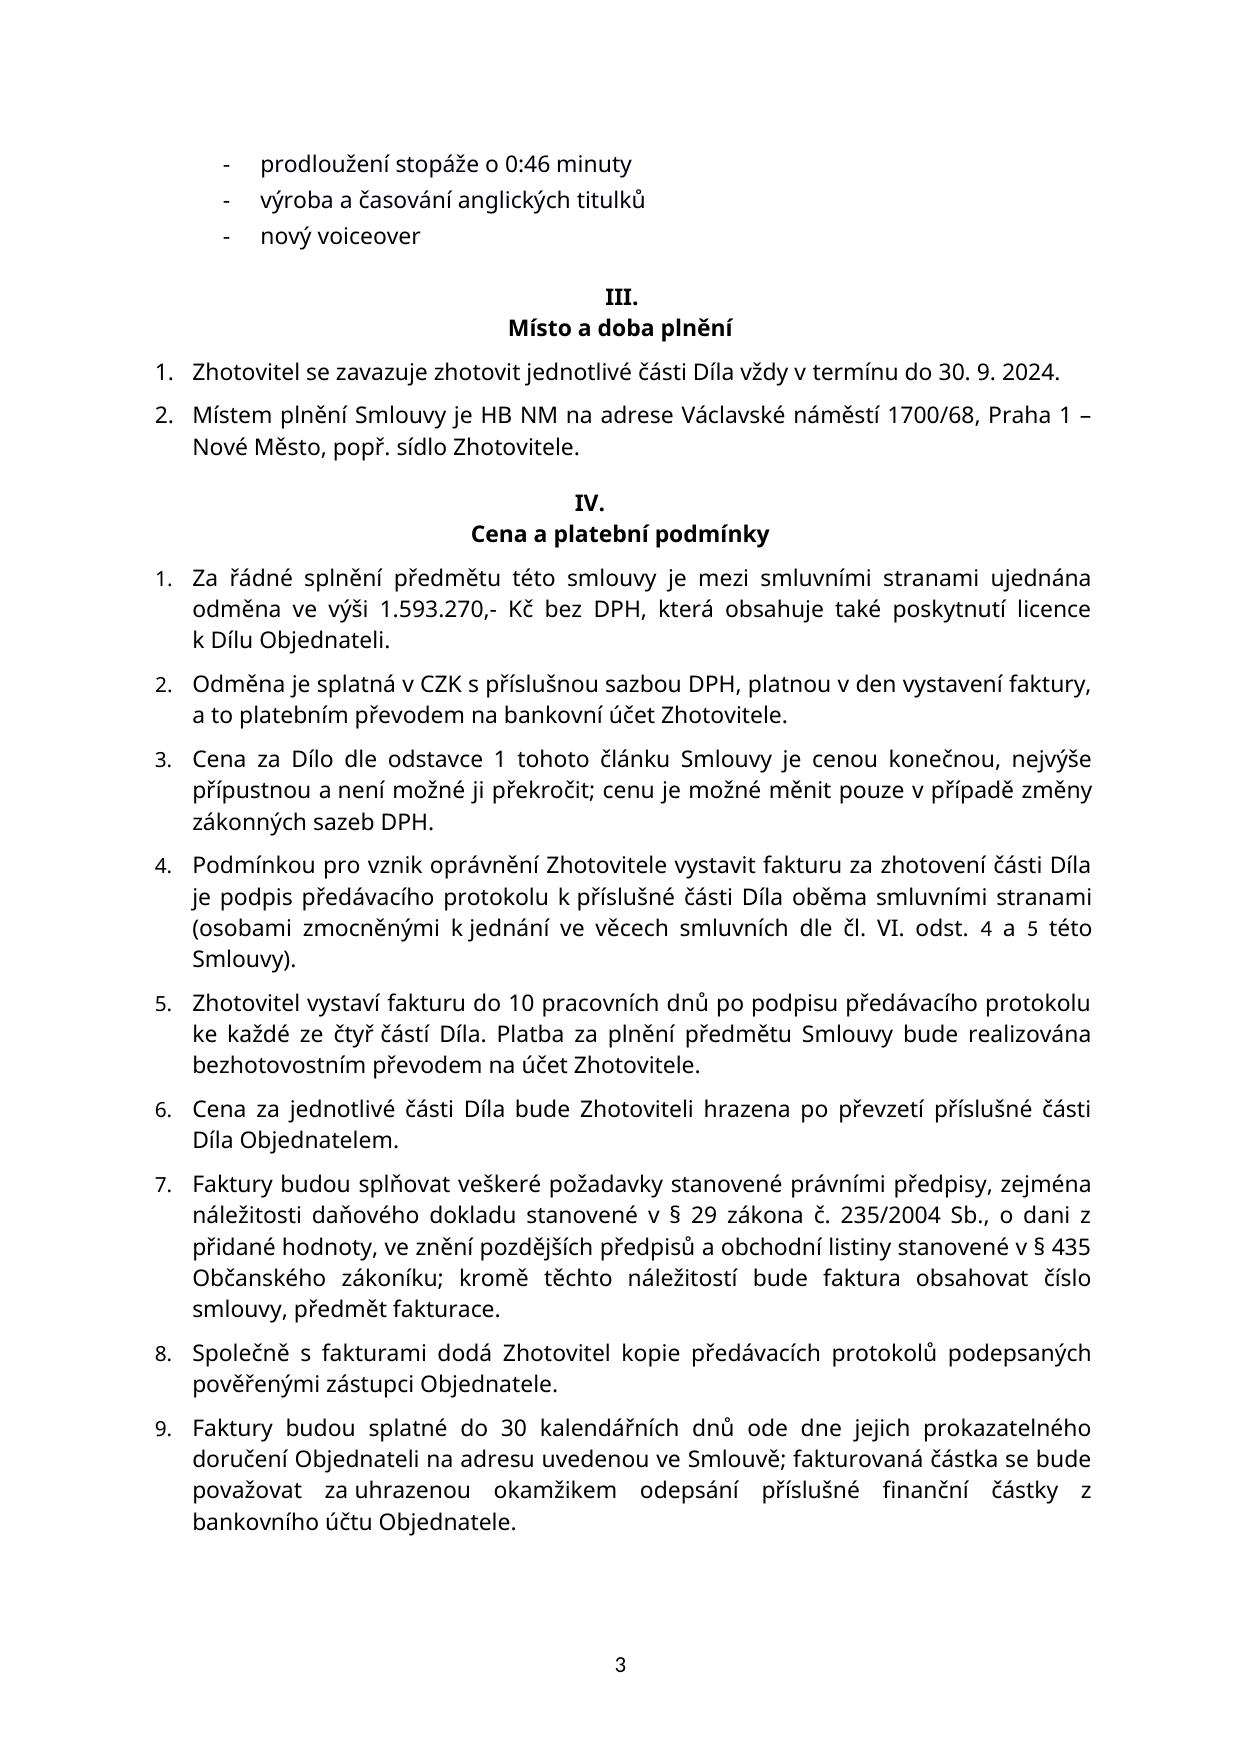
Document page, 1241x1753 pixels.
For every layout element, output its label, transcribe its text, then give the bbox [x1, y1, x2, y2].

subtitle Faktury budou splňovat veškeré požadavky stanovené právními předpisy, zejména náležitosti daňového dokladu stanovené v § 29 zákona č. 235/2004 Sb., o dani z přidané hodnoty, ve znění pozdějších předpisů a obchodní listiny stanovené v § 435 Občanského zákoníku; kromě těchto náležitostí bude faktura obsahovat číslo smlouvy, předmět fakturace. [154, 1168, 1092, 1324]
subtitle Místem plnění Smlouvy je HB NM na adrese Václavské náměstí 1700/68, Praha 1 – Nové Město, popř. sídlo Zhotovitele. [154, 399, 1092, 462]
subtitle Cena za Dílo dle odstavce 1 tohoto článku Smlouvy je cenou konečnou, nejvýše přípustnou a není možné ji překročit; cenu je možné měnit pouze v případě změny zákonných sazeb DPH. [154, 743, 1092, 837]
subtitle Společně s fakturami dodá Zhotovitel kopie předávacích protokolů podepsaných pověřenými zástupci Objednatele. [154, 1337, 1092, 1399]
text Cena a platební podmínky [148, 518, 1092, 549]
text Místo a doba plnění [148, 312, 1092, 343]
subtitle Faktury budou splatné do 30 kalendářních dnů ode dne jejich prokazatelného doručení Objednateli na adresu uvedenou ve Smlouvě; fakturovaná částka se bude považovat za uhrazenou okamžikem odepsání příslušné finanční částky z bankovního účtu Objednatele. [154, 1412, 1092, 1537]
subtitle Cena za jednotlivé části Díla bude Zhotoviteli hrazena po převzetí příslušné části Díla Objednatelem. [154, 1093, 1092, 1156]
subtitle Odměna je splatná v CZK s příslušnou sazbou DPH, platnou v den vystavení faktury, a to platebním převodem na bankovní účet Zhotovitele. [155, 668, 1092, 731]
subtitle Zhotovitel se zavazuje zhotovit jednotlivé části Díla vždy v termínu do 30. 9. 2024. [154, 356, 1092, 387]
subtitle Zhotovitel vystaví fakturu do 10 pracovních dnů po podpisu předávacího protokolu ke každé ze čtyř částí Díla. Platba za plnění předmětu Smlouvy bude realizována bezhotovostním převodem na účet Zhotovitele. [154, 987, 1092, 1081]
list prodloužení stopáže o 0:46 minuty [223, 148, 1092, 179]
list výroba a časování anglických titulků [223, 184, 1092, 215]
list nový voiceover [223, 219, 1092, 251]
subtitle Za řádné splnění předmětu této smlouvy je mezi smluvními stranami ujednána odměna ve výši 1.593.270,- Kč bez DPH, která obsahuje také poskytnutí licence k Dílu Objednateli. [155, 562, 1092, 656]
subtitle Podmínkou pro vznik oprávnění Zhotovitele vystavit fakturu za zhotovení části Díla je podpis předávacího protokolu k příslušné části Díla oběma smluvními stranami (osobami zmocněnými k jednání ve věcech smluvních dle čl. VI. odst. 4 a 5 této Smlouvy). [154, 849, 1092, 974]
